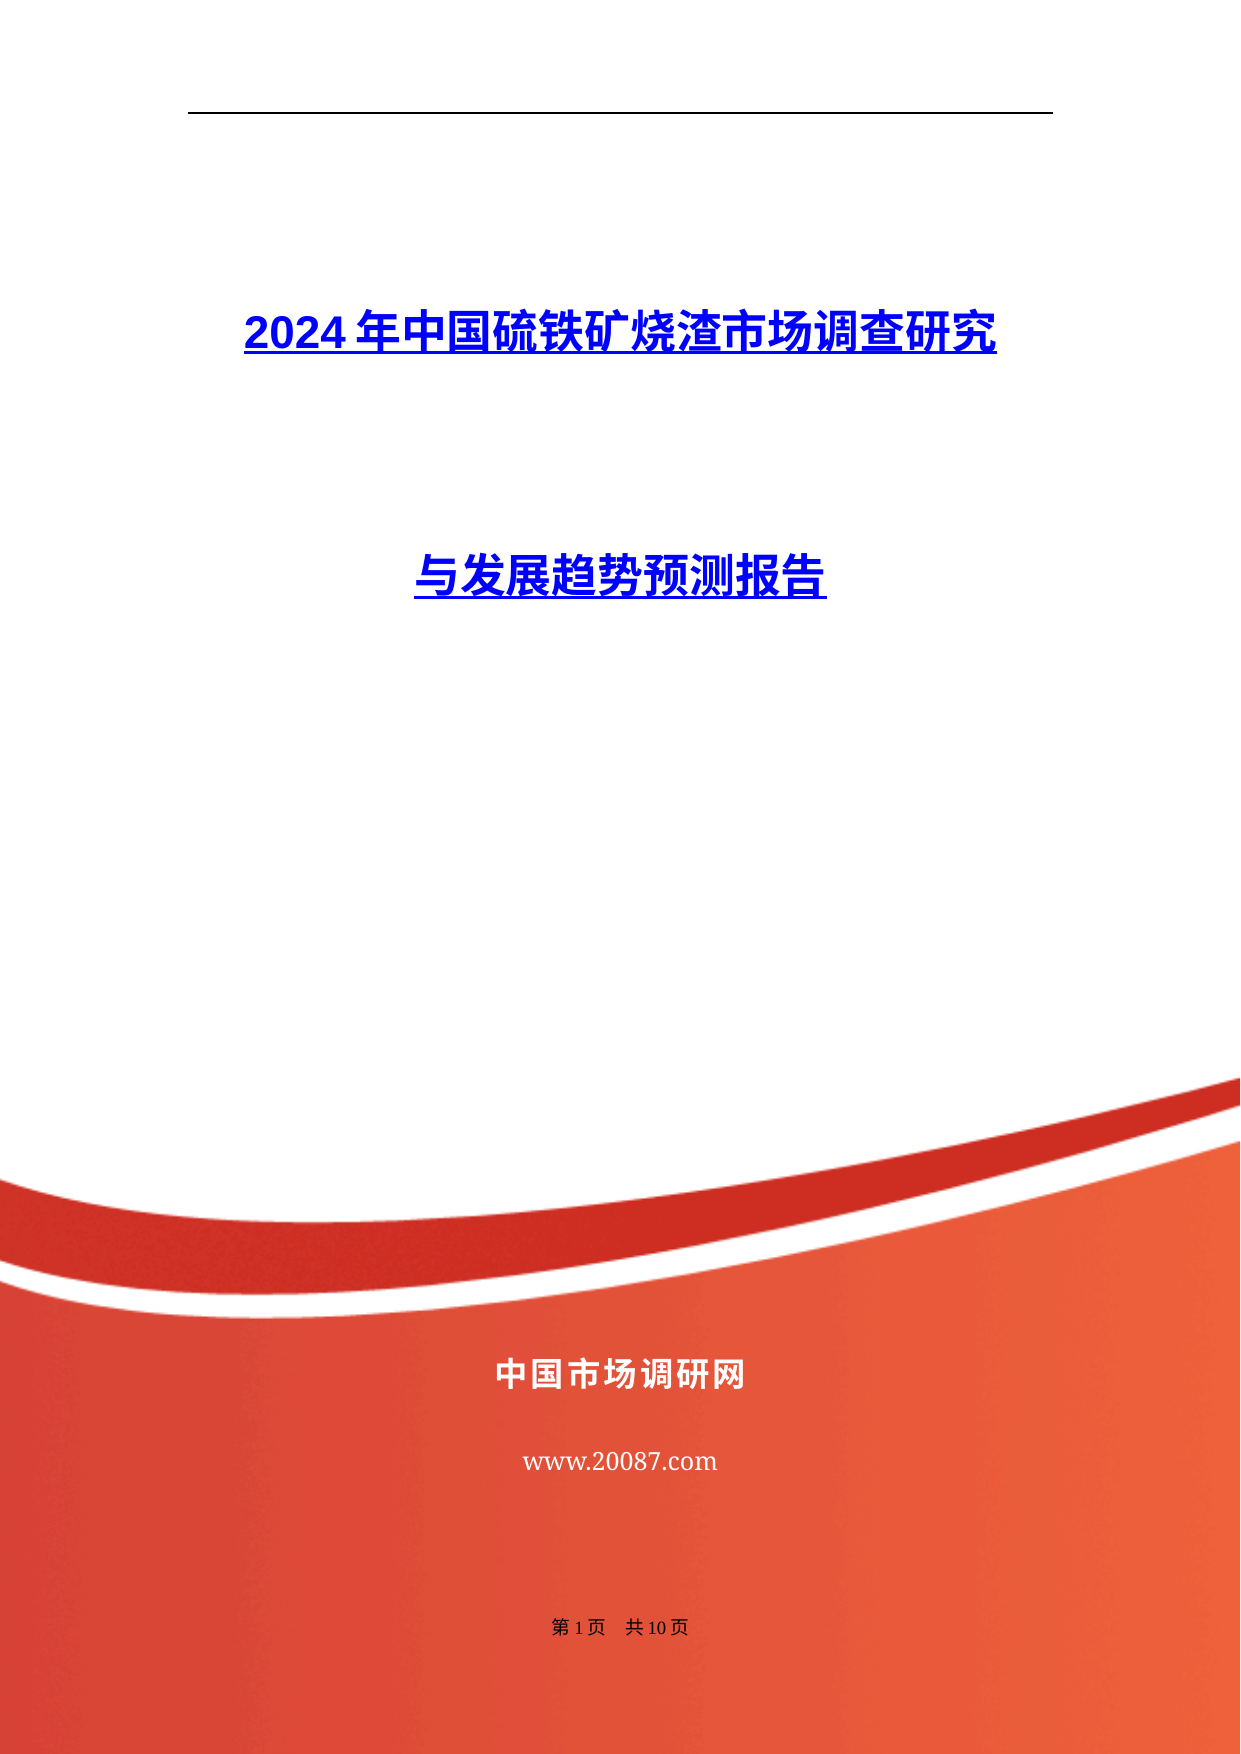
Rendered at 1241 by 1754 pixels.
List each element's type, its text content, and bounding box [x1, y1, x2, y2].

text www.20087.com [187, 1428, 1053, 1493]
picture [0, 1006, 1241, 1754]
subtitle 中国市场调研网 [187, 1339, 1053, 1404]
table_header 2024年中国硫铁矿烧渣市场调查研究与发展趋势预测报告 [188, 207, 1053, 773]
